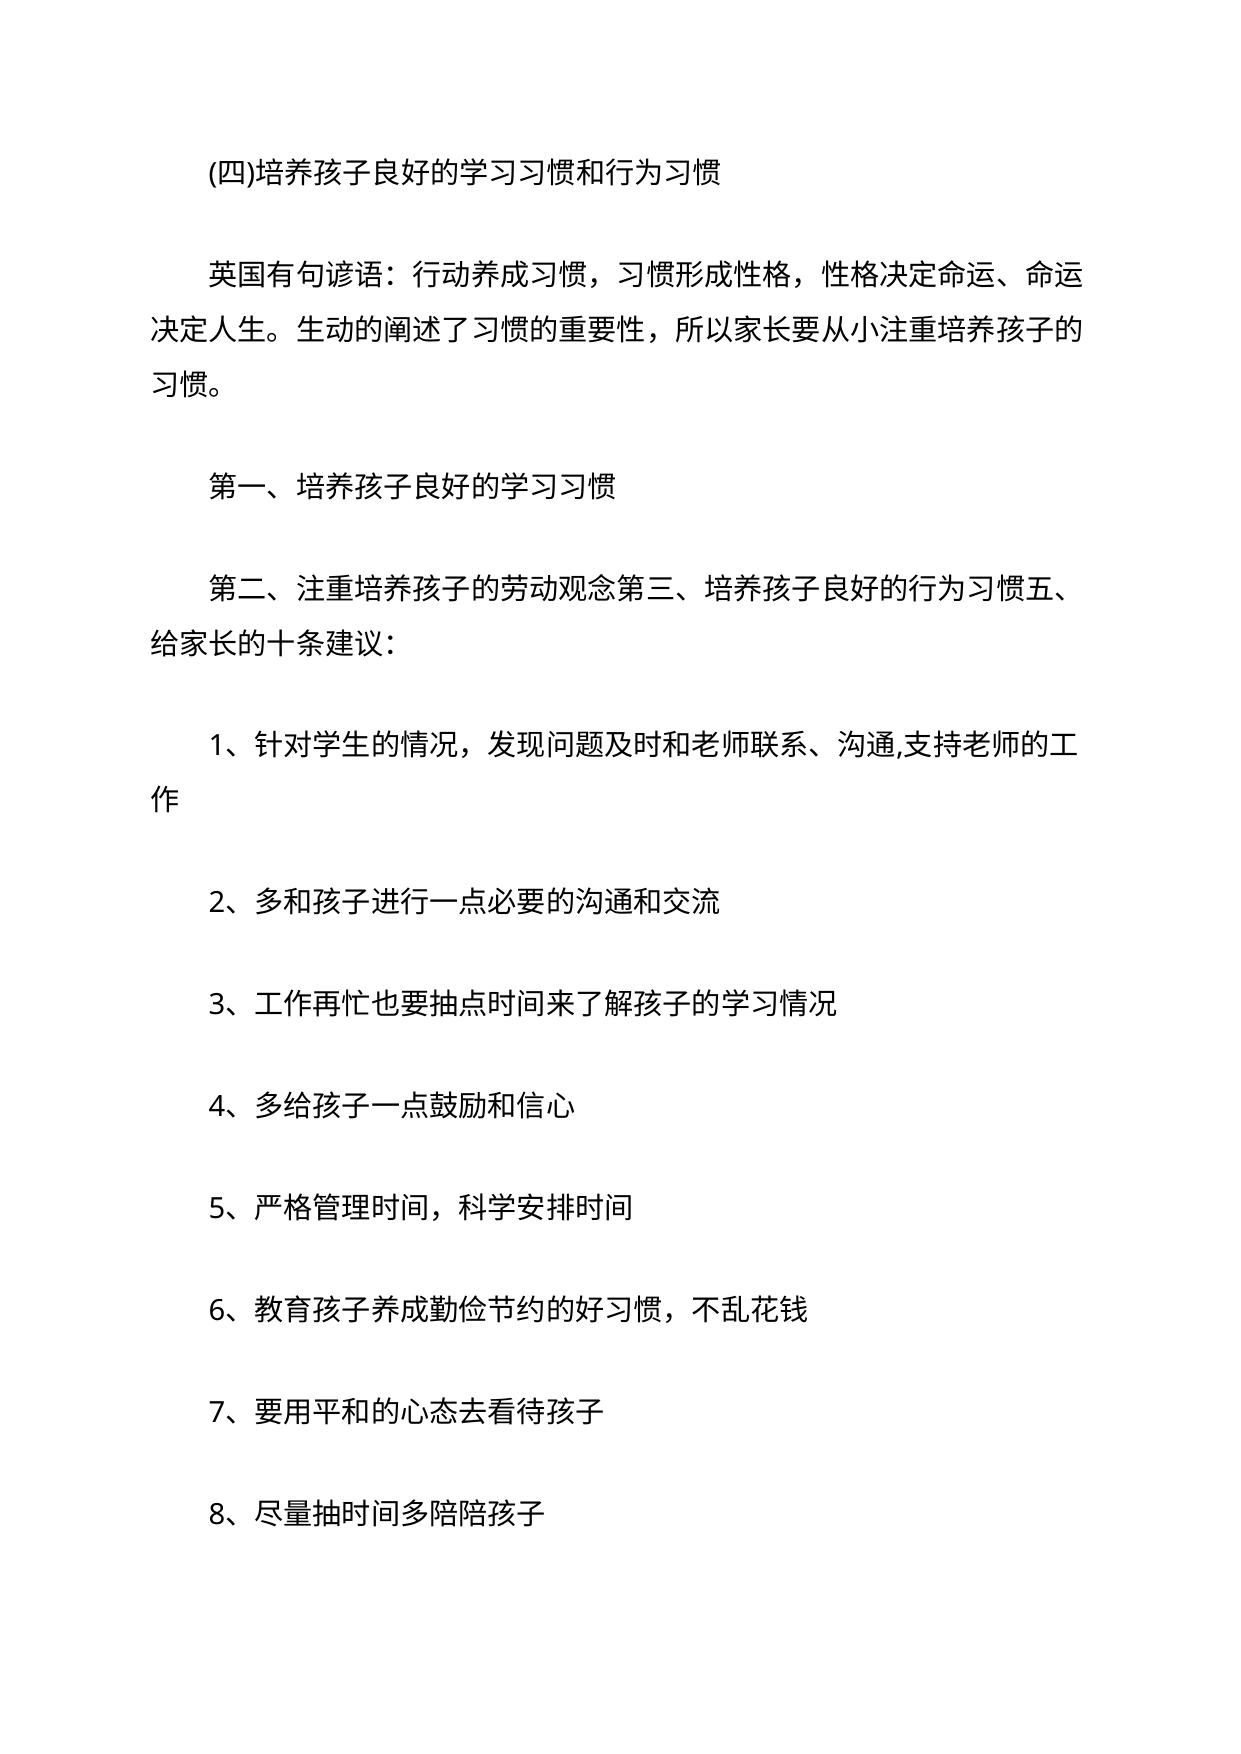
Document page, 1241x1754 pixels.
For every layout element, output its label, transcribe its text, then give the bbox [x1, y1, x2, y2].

text 1、针对学生的情况，发现问题及时和老师联系、沟通,支持老师的工作 [150, 722, 1090, 819]
text 3、工作再忙也要抽点时间来了解孩子的学习情况 [150, 981, 1090, 1023]
text 英国有句谚语：行动养成习惯，习惯形成性格，性格决定命运、命运决定人生。生动的阐述了习惯的重要性，所以家长要从小注重培养孩子的习惯。 [150, 252, 1090, 404]
text 2、多和孩子进行一点必要的沟通和交流 [150, 879, 1090, 921]
text 第一、培养孩子良好的学习习惯 [150, 463, 1090, 506]
text 4、多给孩子一点鼓励和信心 [150, 1083, 1090, 1125]
text 第二、注重培养孩子的劳动观念第三、培养孩子良好的行为习惯五、给家长的十条建议： [150, 565, 1090, 662]
text 8、尽量抽时间多陪陪孩子 [150, 1491, 1090, 1533]
text (四)培养孩子良好的学习习惯和行为习惯 [150, 150, 1090, 192]
text 7、要用平和的心态去看待孩子 [150, 1389, 1090, 1431]
text 6、教育孩子养成勤俭节约的好习惯，不乱花钱 [150, 1287, 1090, 1329]
text 5、严格管理时间，科学安排时间 [150, 1185, 1090, 1227]
